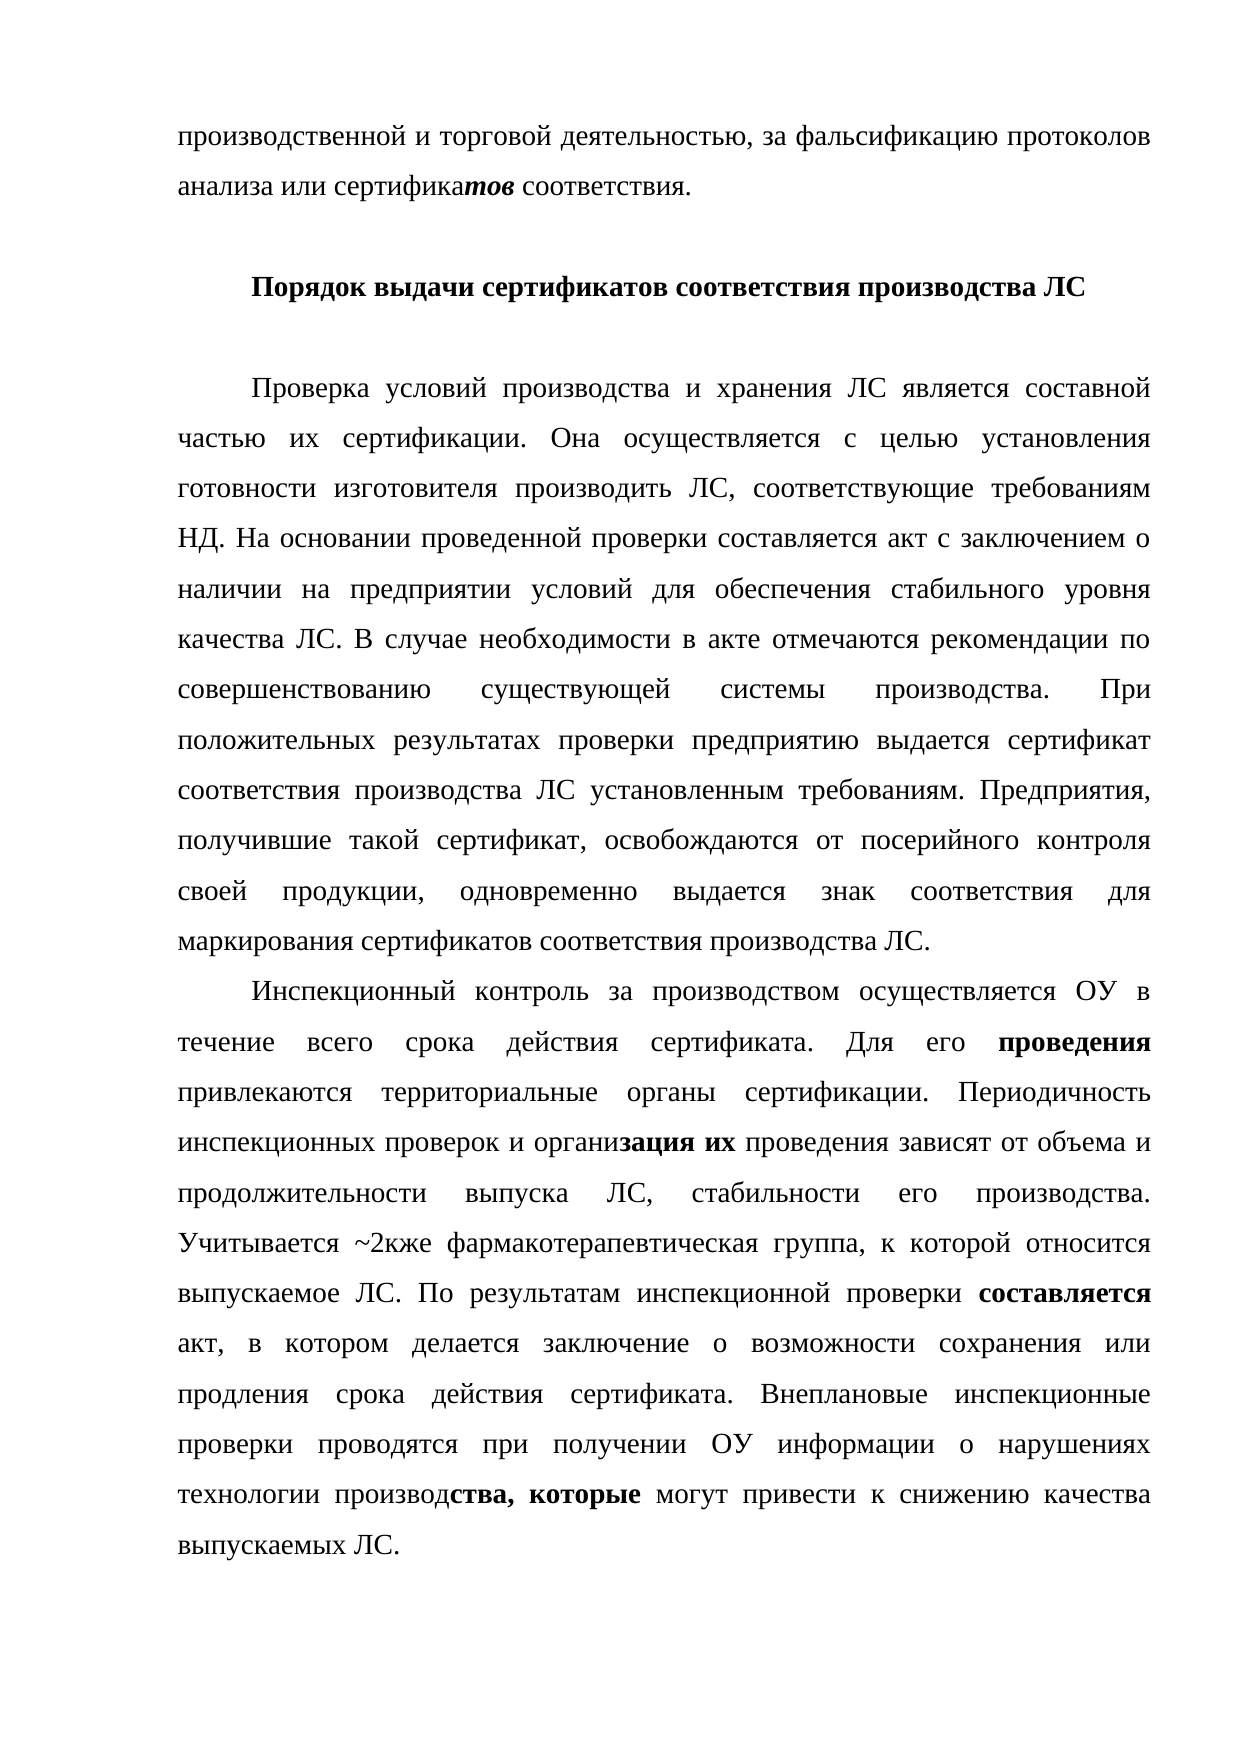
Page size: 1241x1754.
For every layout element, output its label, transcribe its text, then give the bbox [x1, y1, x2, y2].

text Порядок выдачи сертификатов соответствия производства ЛС [177, 269, 1152, 303]
text Проверка условий производства и хранения ЛС является составной частью их сертификации. Она осуществляется с целью установления готовности изготовителя производить ЛС, соответствующие требованиям НД. На основании проведенной проверки составляется акт с заключением о наличии на предприятии условий для обеспечения стабильного уровня качества ЛС. В случае необходимости в акте отмечаются рекомендации по совершенствованию существующей системы производства. При положительных результатах проверки предприятию выдается сертификат соответствия производства ЛС установленным требованиям. Предприятия, получившие такой сертификат, освобождаются от посерийного контроля своей продукции, одновременно выдается знак соответствия для маркирования сертификатов соответствия производства ЛС. [177, 370, 1152, 957]
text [177, 118, 1152, 202]
text Инспекционный контроль за производством осуществляется ОУ в течение всего срока действия сертификата. Для его проведения привлекаются территориальные органы сертификации. Периодичность инспекционных проверок и организация их проведения зависят от объема и продолжительности выпуска ЛС, стабильности его производства. Учитывается ~2кже фармакотерапевтическая группа, к которой относится выпускаемое ЛС. По результатам инспекционной проверки составляется акт, в котором делается заключение о возможности сохранения или продления срока действия сертификата. Внеплановые инспекционные проверки проводятся при получении ОУ информации о нарушениях технологии производства, которые могут привести к снижению качества выпускаемых ЛС. [177, 973, 1152, 1560]
